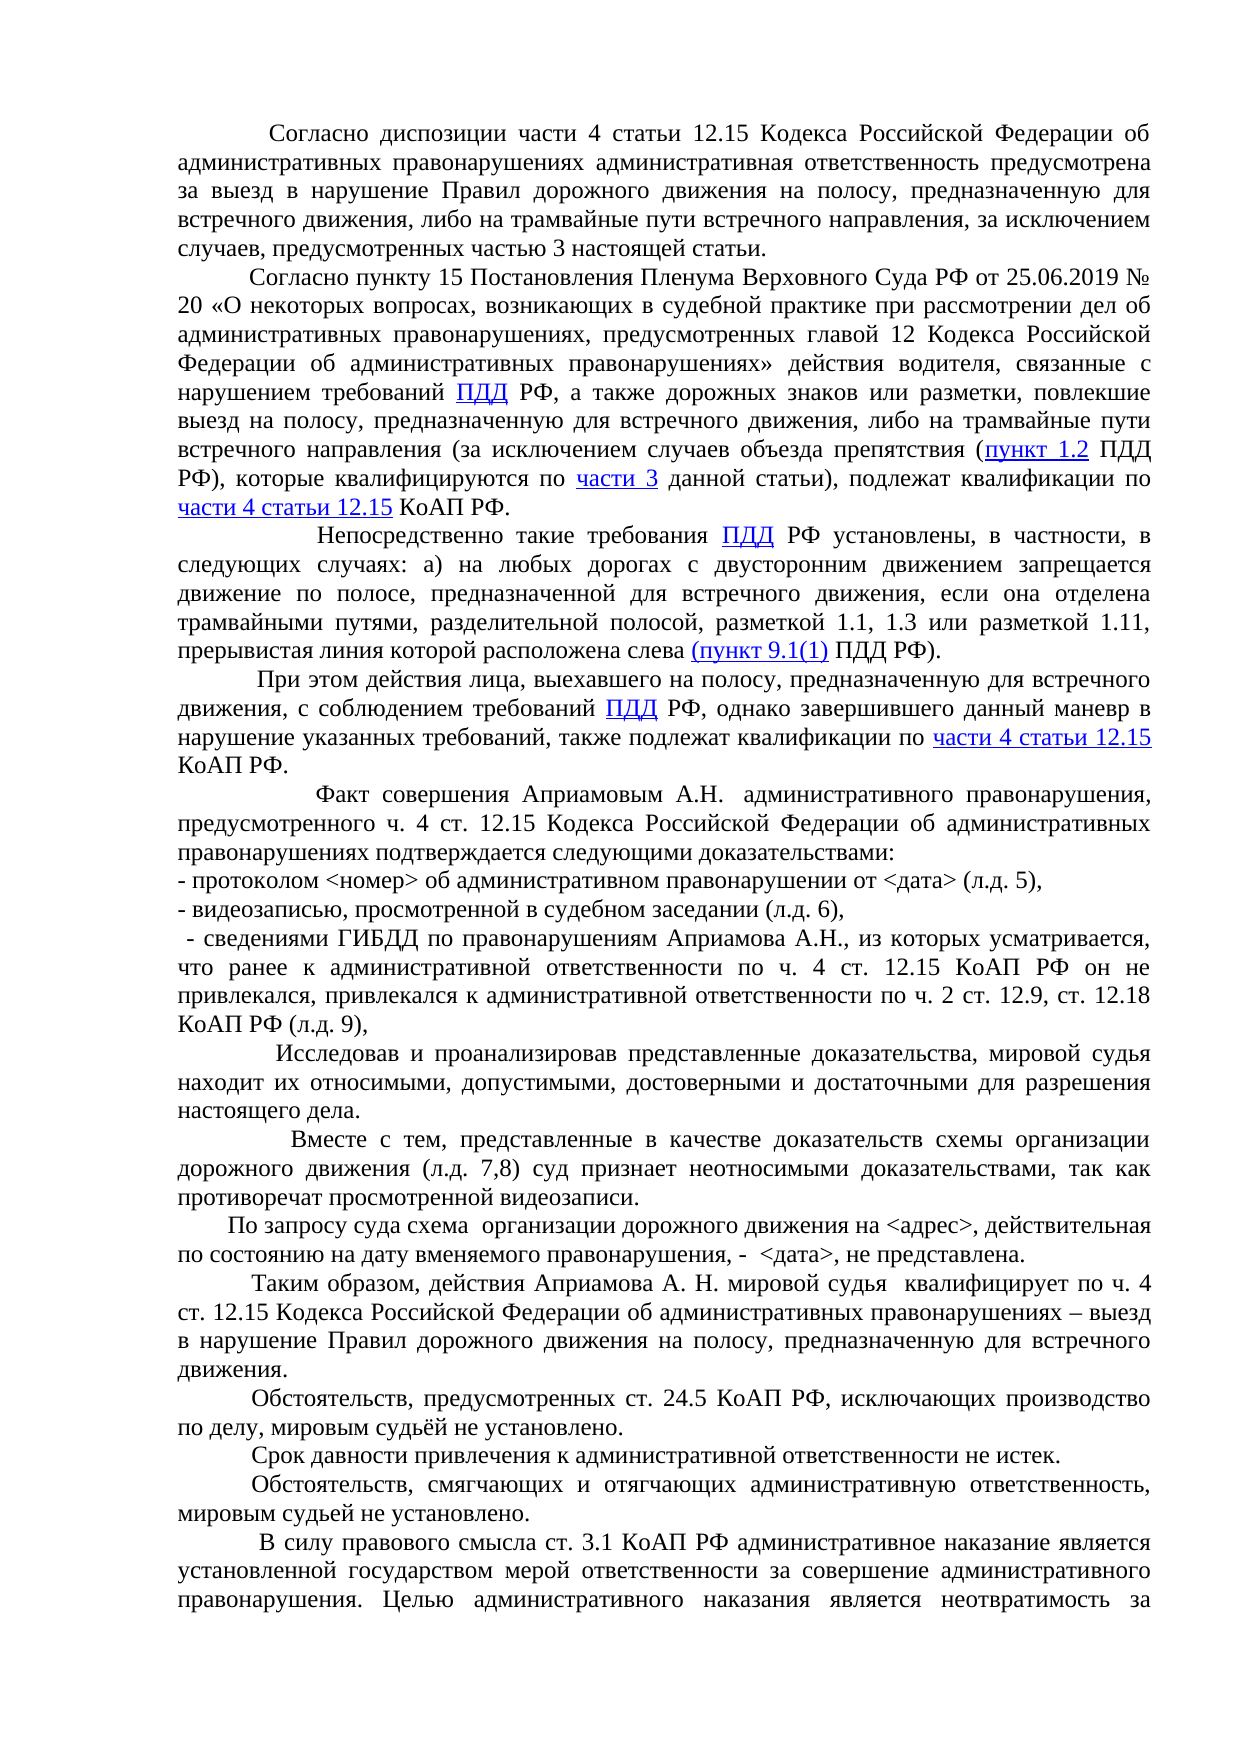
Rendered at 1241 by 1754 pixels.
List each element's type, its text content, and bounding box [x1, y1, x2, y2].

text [177, 1527, 1152, 1613]
text Согласно диспозиции части 4 статьи 12.15 Кодекса Российской Федерации об административных правонарушениях административная ответственность предусмотрена за выезд в нарушение Правил дорожного движения на полосу, предназначенную для встречного движения, либо на трамвайные пути встречного направления, за исключением случаев, предусмотренных частью 3 настоящей статьи. [177, 118, 1152, 262]
text Факт совершения Априамовым А.Н. административного правонарушения, предусмотренного ч. 4 ст. 12.15 Кодекса Российской Федерации об административных правонарушениях подтверждается следующими доказательствами: [177, 779, 1152, 866]
text - видеозаписью, просмотренной в судебном заседании (л.д. 6), [177, 894, 1152, 923]
text Срок давности привлечения к административной ответственности не истек. [177, 1441, 1152, 1469]
text По запросу суда схема организации дорожного движения на <адрес>, действительная по состоянию на дату вменяемого правонарушения, - <дата>, не представлена. [177, 1211, 1152, 1268]
text Таким образом, действия Априамова А. Н. мировой судья квалифицирует по ч. 4 ст. 12.15 Кодекса Российской Федерации об административных правонарушениях – выезд в нарушение Правил дорожного движения на полосу, предназначенную для встречного движения. [177, 1268, 1152, 1383]
text Исследовав и проанализировав представленные доказательства, мировой судья находит их относимыми, допустимыми, достоверными и достаточными для разрешения настоящего дела. [177, 1038, 1152, 1124]
text Непосредственно такие требования ПДД РФ установлены, в частности, в следующих случаях: а) на любых дорогах с двусторонним движением запрещается движение по полосе, предназначенной для встречного движения, если она отделена трамвайными путями, разделительной полосой, разметкой 1.1, 1.3 или разметкой 1.11, прерывистая линия которой расположена слева (пункт 9.1(1) ПДД РФ). [177, 521, 1152, 664]
text Обстоятельств, смягчающих и отягчающих административную ответственность, мировым судьей не установлено. [177, 1469, 1152, 1527]
text При этом действия лица, выехавшего на полосу, предназначенную для встречного движения, с соблюдением требований ПДД РФ, однако завершившего данный маневр в нарушение указанных требований, также подлежат квалификации по части 4 статьи 12.15 КоАП РФ. [177, 664, 1152, 779]
text Согласно пункту 15 Постановления Пленума Верховного Суда РФ от 25.06.2019 № 20 «О некоторых вопросах, возникающих в судебной практике при рассмотрении дел об административных правонарушениях, предусмотренных главой 12 Кодекса Российской Федерации об административных правонарушениях» действия водителя, связанные с нарушением требований ПДД РФ, а также дорожных знаков или разметки, повлекшие выезд на полосу, предназначенную для встречного движения, либо на трамвайные пути встречного направления (за исключением случаев объезда препятствия (пункт 1.2 ПДД РФ), которые квалифицируются по части 3 данной статьи), подлежат квалификации по части 4 статьи 12.15 КоАП РФ. [177, 262, 1152, 521]
text - протоколом <номер> об административном правонарушении от <дата> (л.д. 5), [177, 866, 1152, 894]
text Вместе с тем, представленные в качестве доказательств схемы организации дорожного движения (л.д. 7,8) суд признает неотносимыми доказательствами, так как противоречат просмотренной видеозаписи. [177, 1124, 1152, 1211]
text - сведениями ГИБДД по правонарушениям Априамова А.Н., из которых усматривается, что ранее к административной ответственности по ч. 4 ст. 12.15 КоАП РФ он не привлекался, привлекался к административной ответственности по ч. 2 ст. 12.9, ст. 12.18 КоАП РФ (л.д. 9), [177, 923, 1152, 1038]
text Обстоятельств, предусмотренных ст. 24.5 КоАП РФ, исключающих производство по делу, мировым судьёй не установлено. [177, 1383, 1152, 1441]
